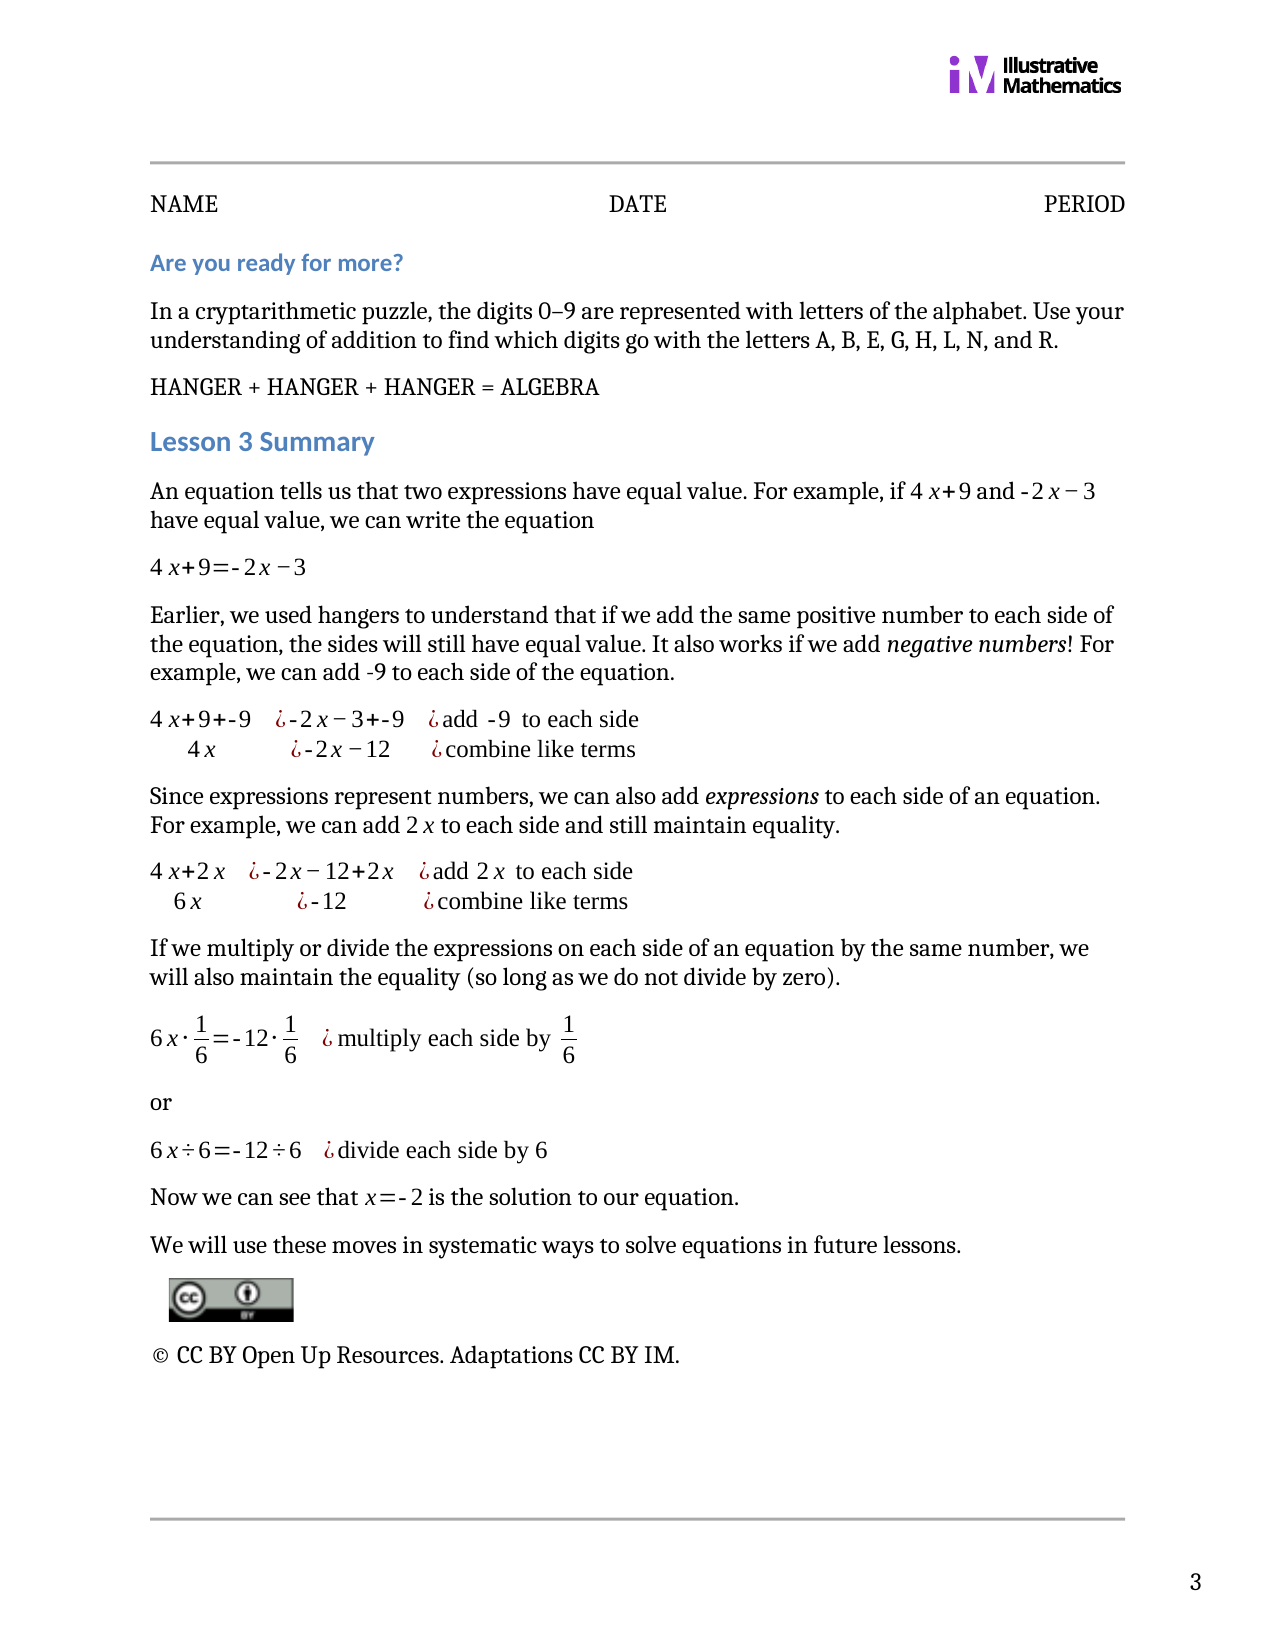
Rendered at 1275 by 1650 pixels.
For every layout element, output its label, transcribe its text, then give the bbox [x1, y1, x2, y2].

subtitle Are you ready for more? [150, 247, 1125, 278]
text HANGER + HANGER + HANGER = ALGEBRA [150, 373, 1125, 402]
text © CC BY Open Up Resources. Adaptations CC BY IM. [150, 1341, 1125, 1369]
text If we multiply or divide the expressions on each side of an equation by the same number, we will also maintain the equality (so long as we do not divide by zero). [150, 934, 1125, 992]
text In a cryptarithmetic puzzle, the digits 0–9 are represented with letters of the alphabet. Use your understanding of addition to find which digits go with the letters A, B, E, G, H, L, N, and R. [150, 297, 1125, 354]
text Since expressions represent numbers, we can also add expressions to each side of an equation. For example, we can add to each side and still maintain equality. [150, 782, 1125, 839]
picture [168, 1278, 294, 1322]
text An equation tells us that two expressions have equal value. For example, if and have equal value, we can write the equation [150, 477, 1125, 534]
picture [949, 55, 1121, 93]
text Earlier, we used hangers to understand that if we add the same positive number to each side of the equation, the sides will still have equal value. It also works if we add negative numbers! For example, we can add -9 to each side of the equation. [150, 601, 1125, 687]
subtitle Lesson 3 Summary [150, 423, 1125, 458]
text We will use these moves in systematic ways to solve equations in future lessons. [150, 1231, 1125, 1259]
text or [150, 1088, 1125, 1117]
text Now we can see that is the solution to our equation. [150, 1183, 1125, 1212]
